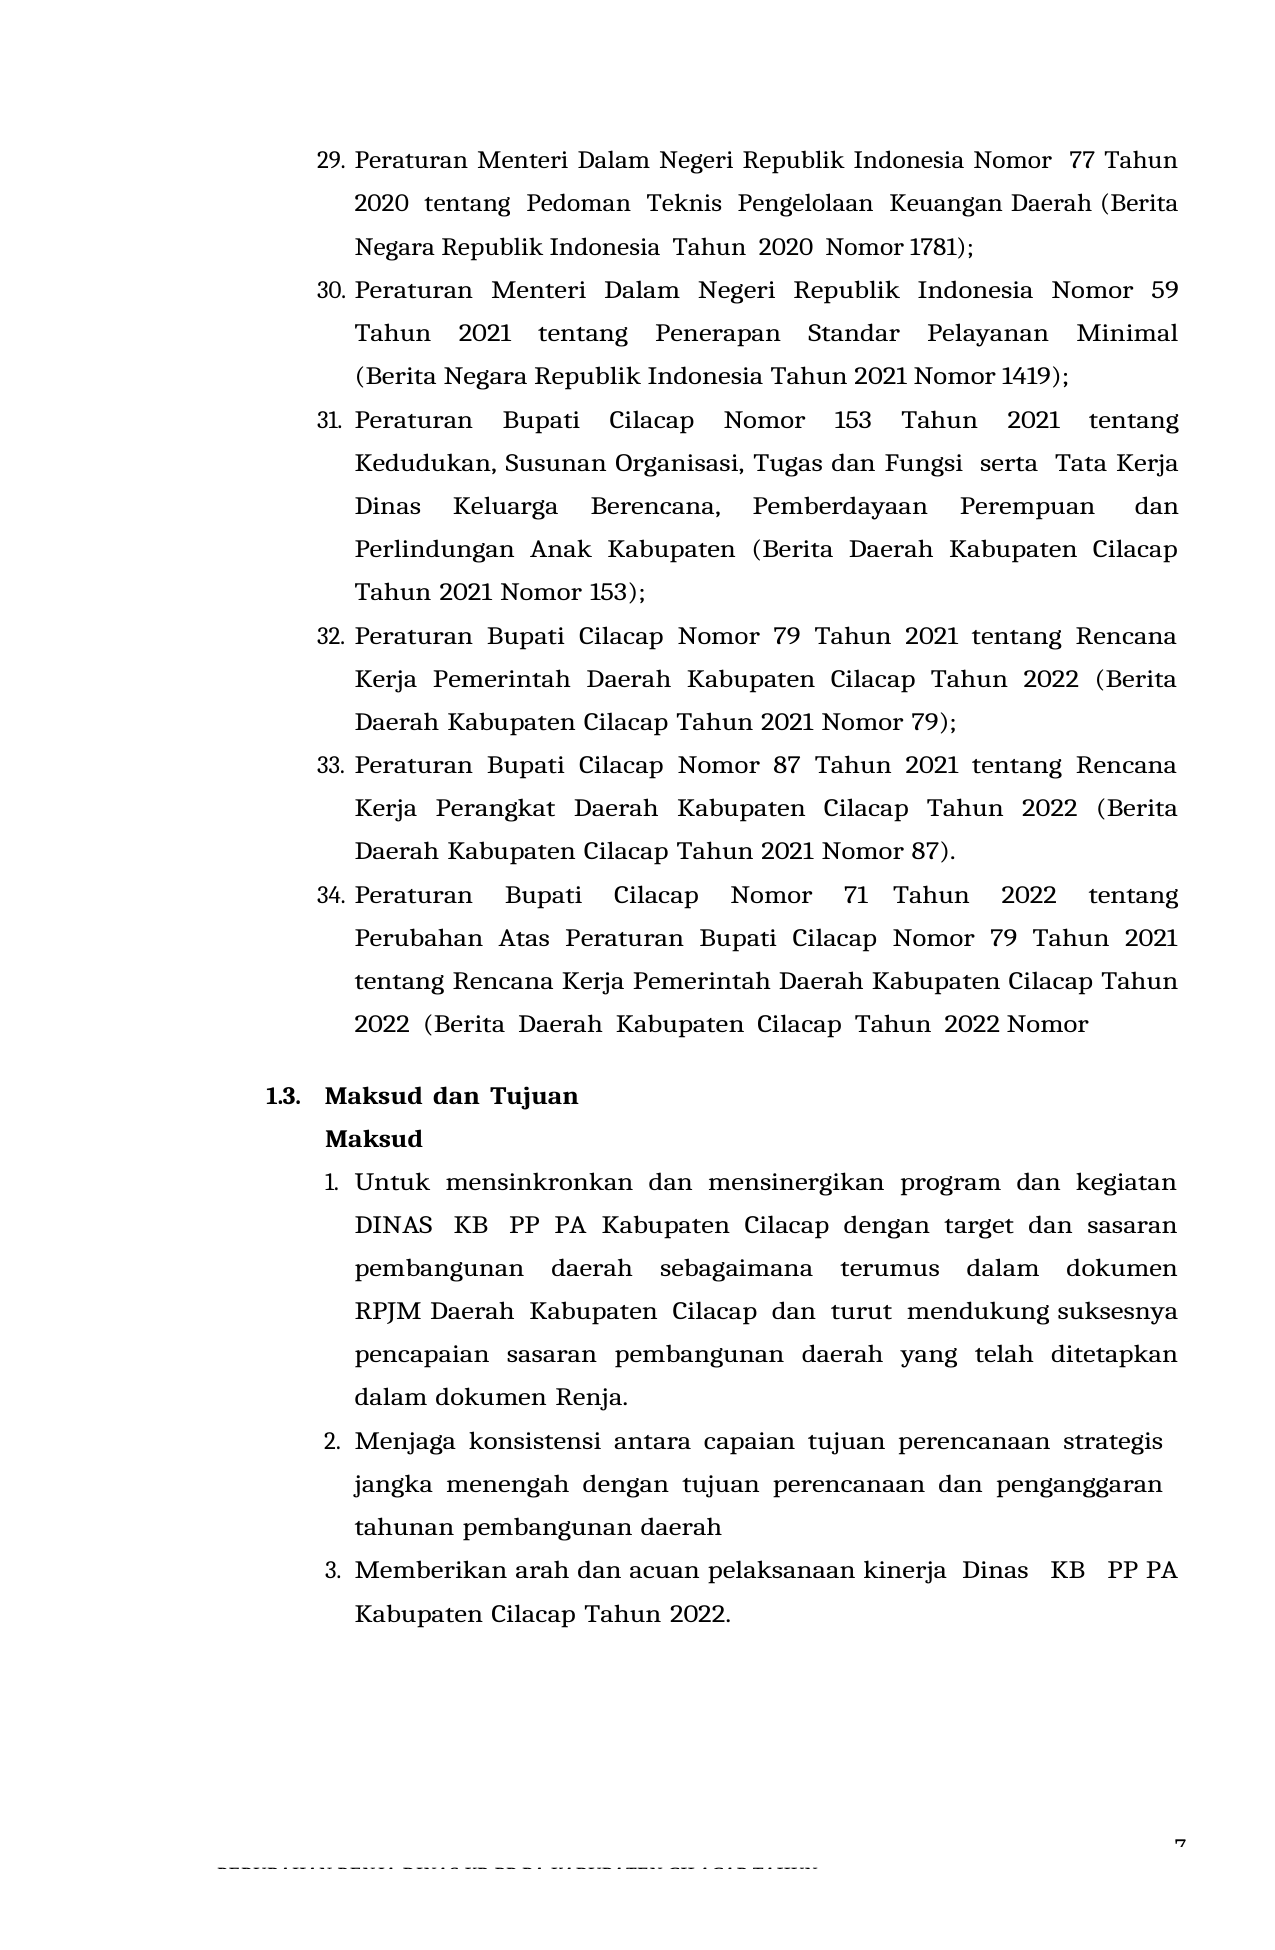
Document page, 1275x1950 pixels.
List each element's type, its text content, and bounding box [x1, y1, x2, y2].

list Peraturan Menteri Dalam Negeri Republik Indonesia Nomor 59 Tahun 2021 tentang Penerapan Standar Pelayanan Minimal (Berita Negara Republik Indonesia Tahun 2021 Nomor 1419); [317, 276, 1178, 391]
list Peraturan Bupati Cilacap Nomor 153 Tahun 2021 tentang Kedudukan, Susunan Organisasi, Tugas dan Fungsi serta Tata Kerja Dinas Keluarga Berencana, Pemberdayaan Perempuan dan Perlindungan Anak Kabupaten (Berita Daerah Kabupaten Cilacap Tahun 2021 Nomor 153); [317, 406, 1179, 607]
list Peraturan Bupati Cilacap Nomor 87 Tahun 2021 tentang Rencana Kerja Perangkat Daerah Kabupaten Cilacap Tahun 2022 (Berita Daerah Kabupaten Cilacap Tahun 2021 Nomor 87). [317, 751, 1178, 866]
list Untuk mensinkronkan dan mensinergikan program dan kegiatan DINAS KB PP PA Kabupaten Cilacap dengan target dan sasaran pembangunan daerah sebagaimana terumus dalam dokumen RPJM Daerah Kabupaten Cilacap dan turut mendukung suksesnya pencapaian sasaran pembangunan daerah yang telah ditetapkan dalam dokumen Renja. [325, 1168, 1178, 1412]
list Menjaga konsistensi antara capaian tujuan perencanaan strategis jangka menengah dengan tujuan perencanaan dan penganggaran tahunan pembangunan daerah [324, 1427, 1164, 1542]
list Peraturan Bupati Cilacap Nomor 79 Tahun 2021 tentang Rencana Kerja Pemerintah Daerah Kabupaten Cilacap Tahun 2022 (Berita Daerah Kabupaten Cilacap Tahun 2021 Nomor 79); [317, 622, 1178, 737]
subtitle Maksud dan Tujuan Maksud [266, 1082, 579, 1153]
list Peraturan Menteri Dalam Negeri Republik Indonesia Nomor 77 Tahun 2020 tentang Pedoman Teknis Pengelolaan Keuangan Daerah (Berita Negara Republik Indonesia Tahun 2020 Nomor 1781); [317, 146, 1178, 261]
list Peraturan Bupati Cilacap Nomor 71 Tahun 2022 tentang Perubahan Atas Peraturan Bupati Cilacap Nomor 79 Tahun 2021 tentang Rencana Kerja Pemerintah Daerah Kabupaten Cilacap Tahun 2022 (Berita Daerah Kabupaten Cilacap Tahun 2022 Nomor [317, 881, 1179, 1039]
list Memberikan arah dan acuan pelaksanaan kinerja Dinas KB PP PA Kabupaten Cilacap Tahun 2022. [325, 1556, 1179, 1628]
